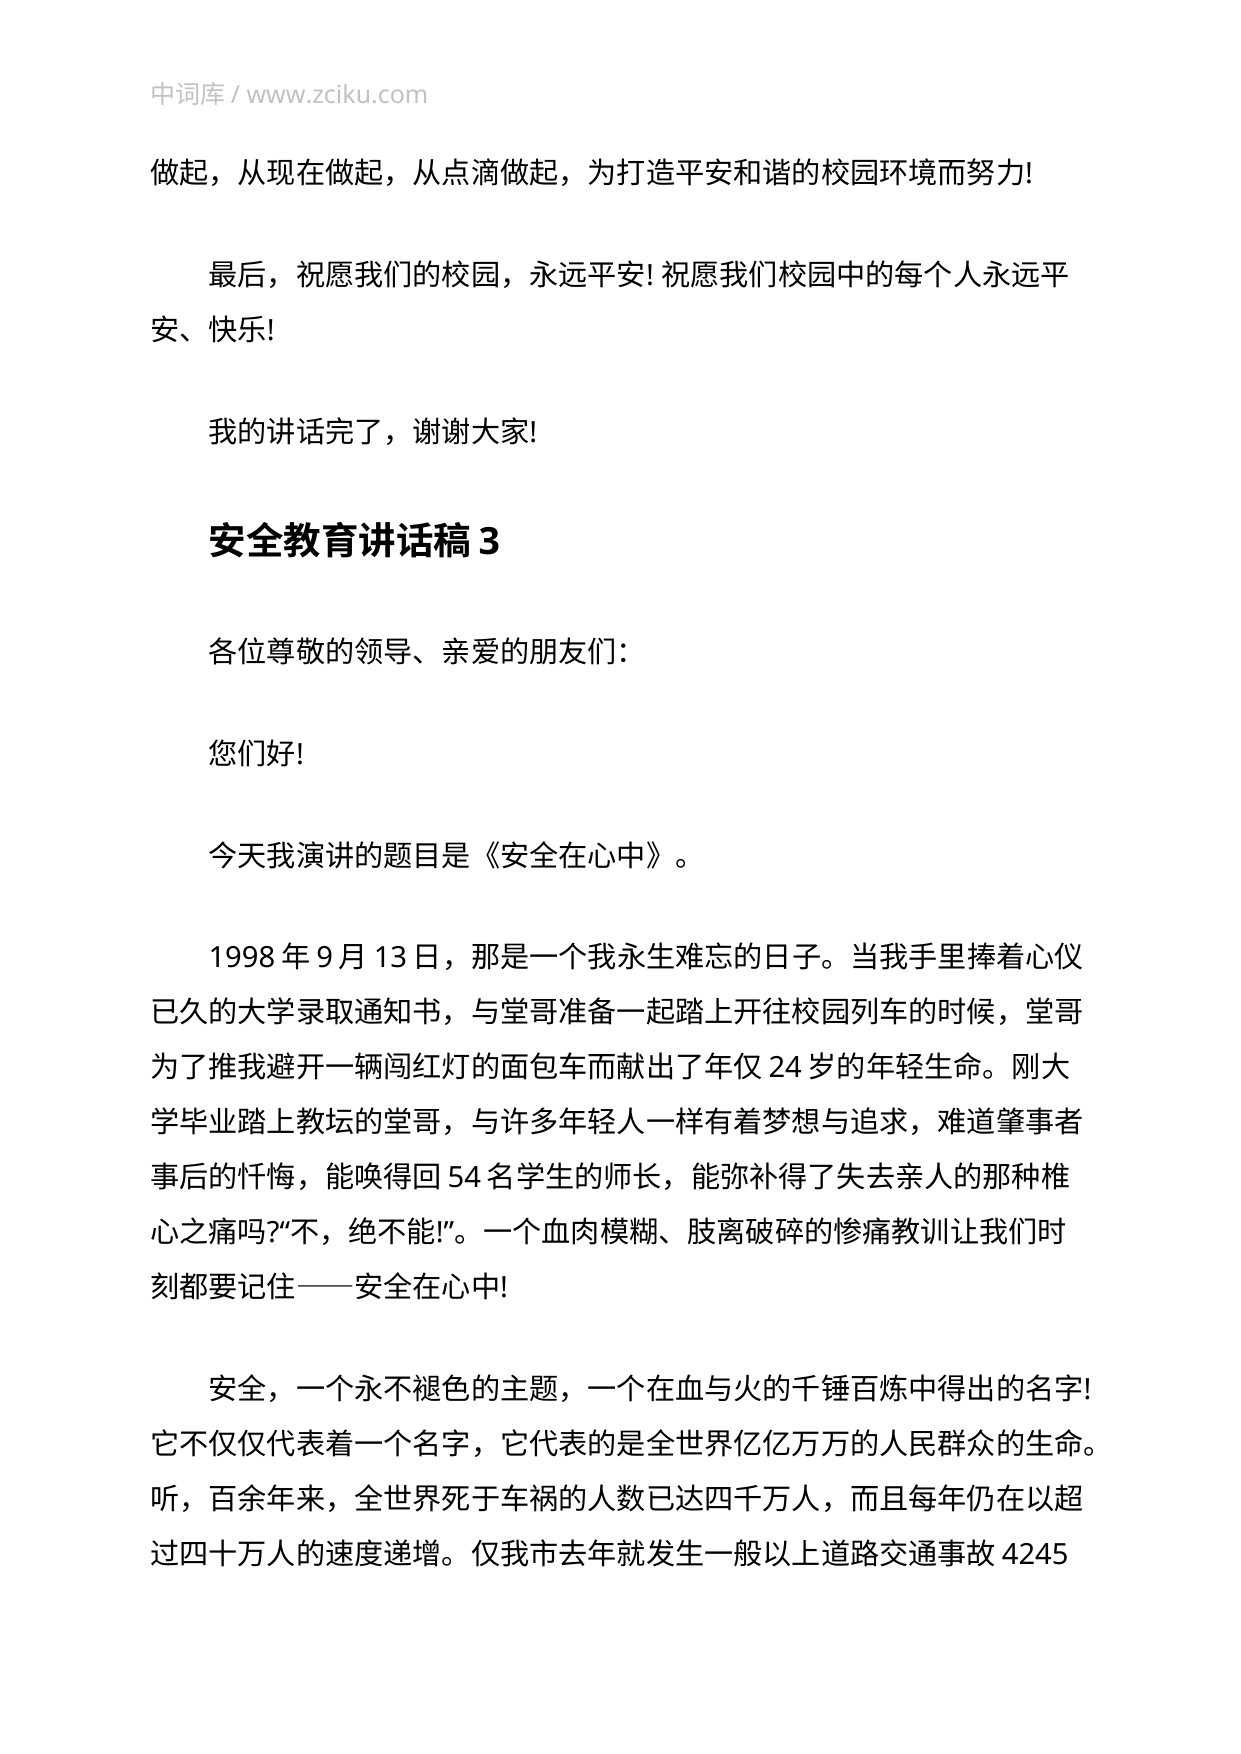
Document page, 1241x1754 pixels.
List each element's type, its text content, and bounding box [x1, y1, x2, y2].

text 1998年9月13日，那是一个我永生难忘的日子。当我手里捧着心仪已久的大学录取通知书，与堂哥准备一起踏上开往校园列车的时候，堂哥为了推我避开一辆闯红灯的面包车而献出了年仅24岁的年轻生命。刚大学毕业踏上教坛的堂哥，与许多年轻人一样有着梦想与追求，难道肇事者事后的忏悔，能唤得回54名学生的师长，能弥补得了失去亲人的那种椎心之痛吗?“不，绝不能!”。一个血肉模糊、肢离破碎的惨痛教训让我们时刻都要记住——安全在心中! [150, 934, 1090, 1306]
text 我的讲话完了，谢谢大家! [150, 409, 1090, 451]
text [150, 1366, 1090, 1573]
text 您们好! [150, 730, 1090, 773]
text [150, 150, 1090, 192]
text 安全教育讲话稿3 [150, 511, 1090, 565]
text 今天我演讲的题目是《安全在心中》。 [150, 832, 1090, 874]
text 各位尊敬的领导、亲爱的朋友们： [150, 628, 1090, 671]
text 最后，祝愿我们的校园，永远平安! 祝愿我们校园中的每个人永远平安、快乐! [150, 252, 1090, 349]
